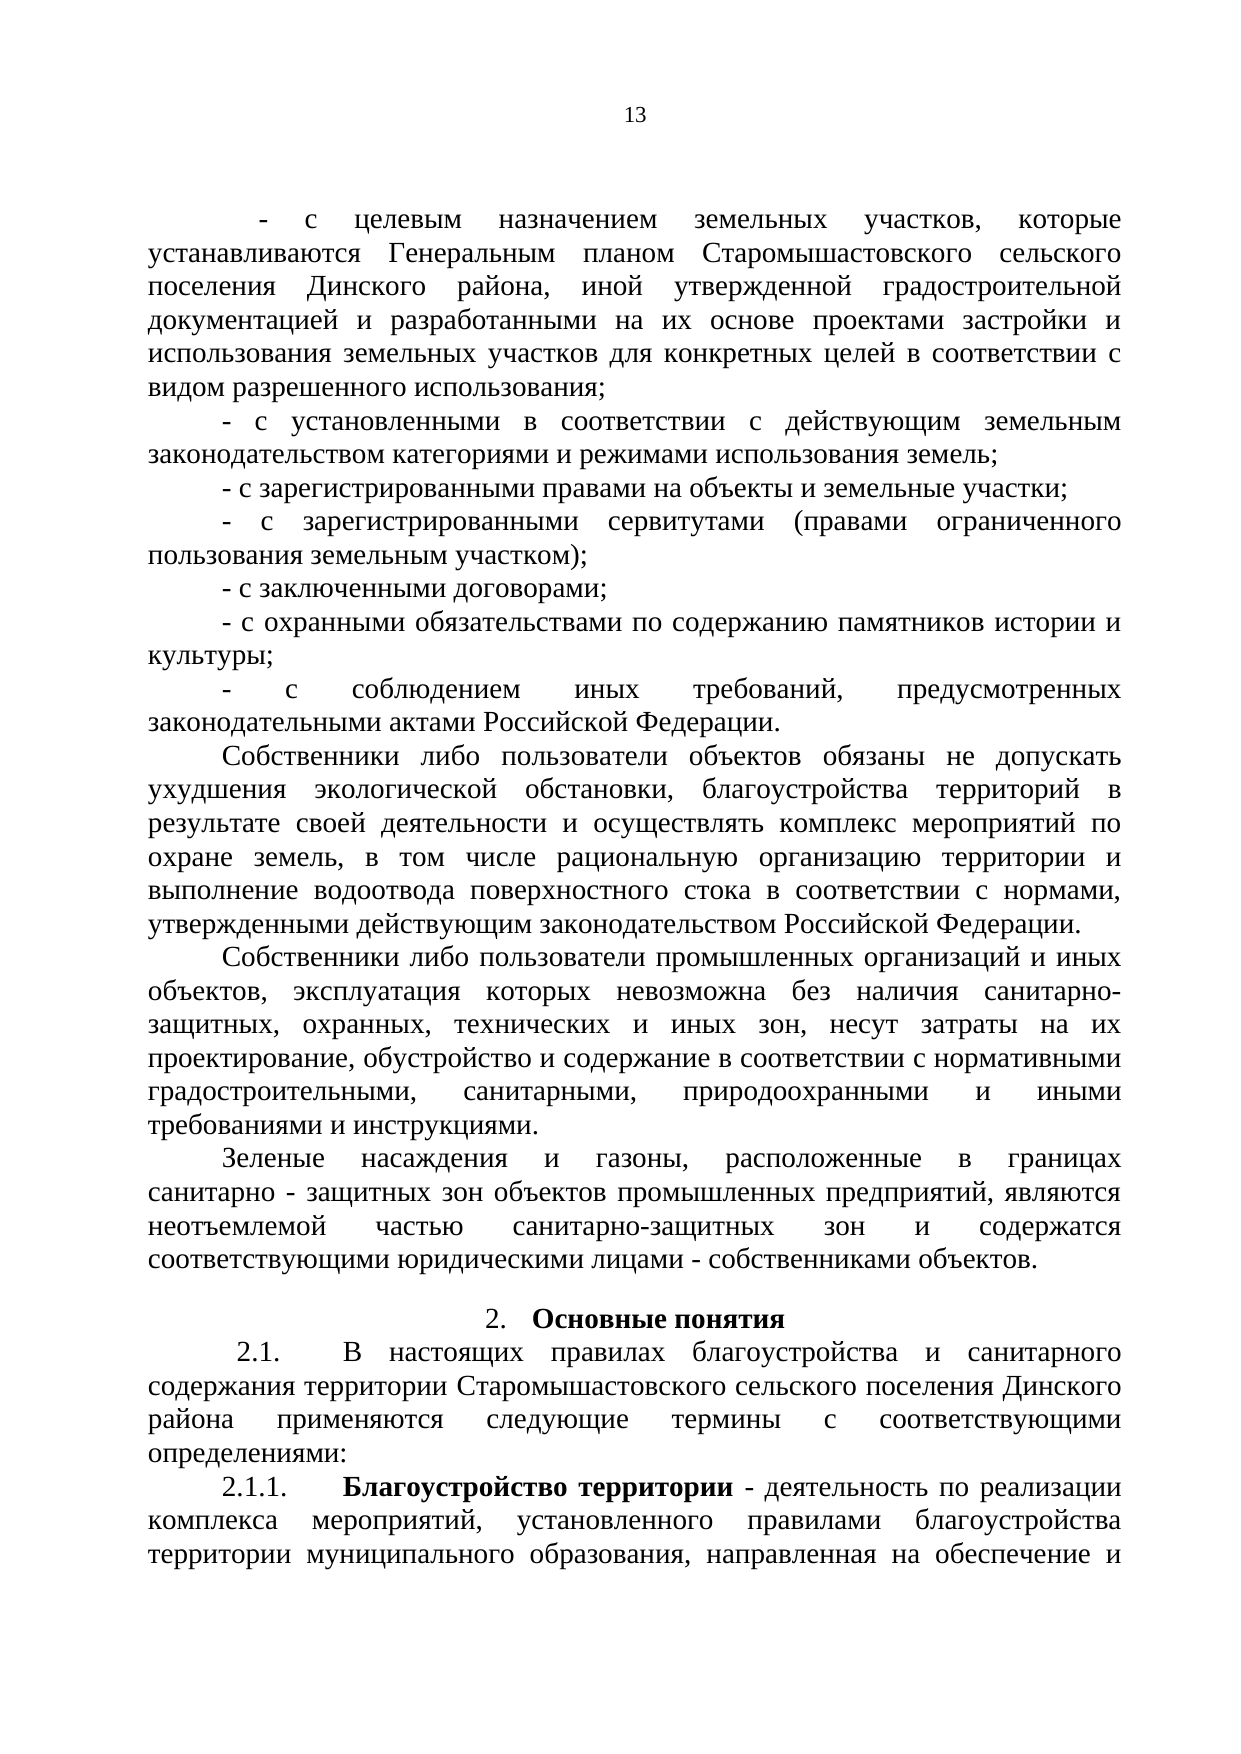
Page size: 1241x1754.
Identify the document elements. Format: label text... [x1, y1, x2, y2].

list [148, 1469, 1122, 1569]
list Основные понятия [148, 1301, 1122, 1334]
text - с целевым назначением земельных участков, которые устанавливаются Генеральным планом Старомышастовского сельского поселения Динского района, иной утвержденной градостроительной документацией и разработанными на их основе проектами застройки и использования земельных участков для конкретных целей в соответствии с видом разрешенного использования; [148, 201, 1122, 403]
text - с зарегистрированными сервитутами (правами ограниченного пользования земельным участком); [148, 503, 1122, 570]
text - с заключенными договорами; [148, 570, 1122, 604]
text - с соблюдением иных требований, предусмотренных законодательными актами Российской Федерации. [148, 671, 1122, 738]
text Собственники либо пользователи промышленных организаций и иных объектов, эксплуатация которых невозможна без наличия санитарно-защитных, охранных, технических и иных зон, несут затраты на их проектирование, обустройство и содержание в соответствии с нормативными градостроительными, санитарными, природоохранными и иными требованиями и инструкциями. [148, 939, 1122, 1141]
text Зеленые насаждения и газоны, расположенные в границах санитарно - защитных зон объектов промышленных предприятий, являются неотъемлемой частью санитарно-защитных зон и содержатся соответствующими юридическими лицами - собственниками объектов. [148, 1141, 1122, 1275]
list В настоящих правилах благоустройства и санитарного содержания территории Старомышастовского сельского поселения Динского района применяются следующие термины с соответствующими определениями: [148, 1334, 1122, 1469]
text - с установленными в соответствии с действующим земельным законодательством категориями и режимами использования земель; [148, 403, 1122, 470]
text - с охранными обязательствами по содержанию памятников истории и культуры; [148, 604, 1122, 671]
text - с зарегистрированными правами на объекты и земельные участки; [148, 470, 1122, 503]
text Собственники либо пользователи объектов обязаны не допускать ухудшения экологической обстановки, благоустройства территорий в результате своей деятельности и осуществлять комплекс мероприятий по охране земель, в том числе рациональную организацию территории и выполнение водоотвода поверхностного стока в соответствии с нормами, утвержденными действующим законодательством Российской Федерации. [148, 738, 1122, 939]
